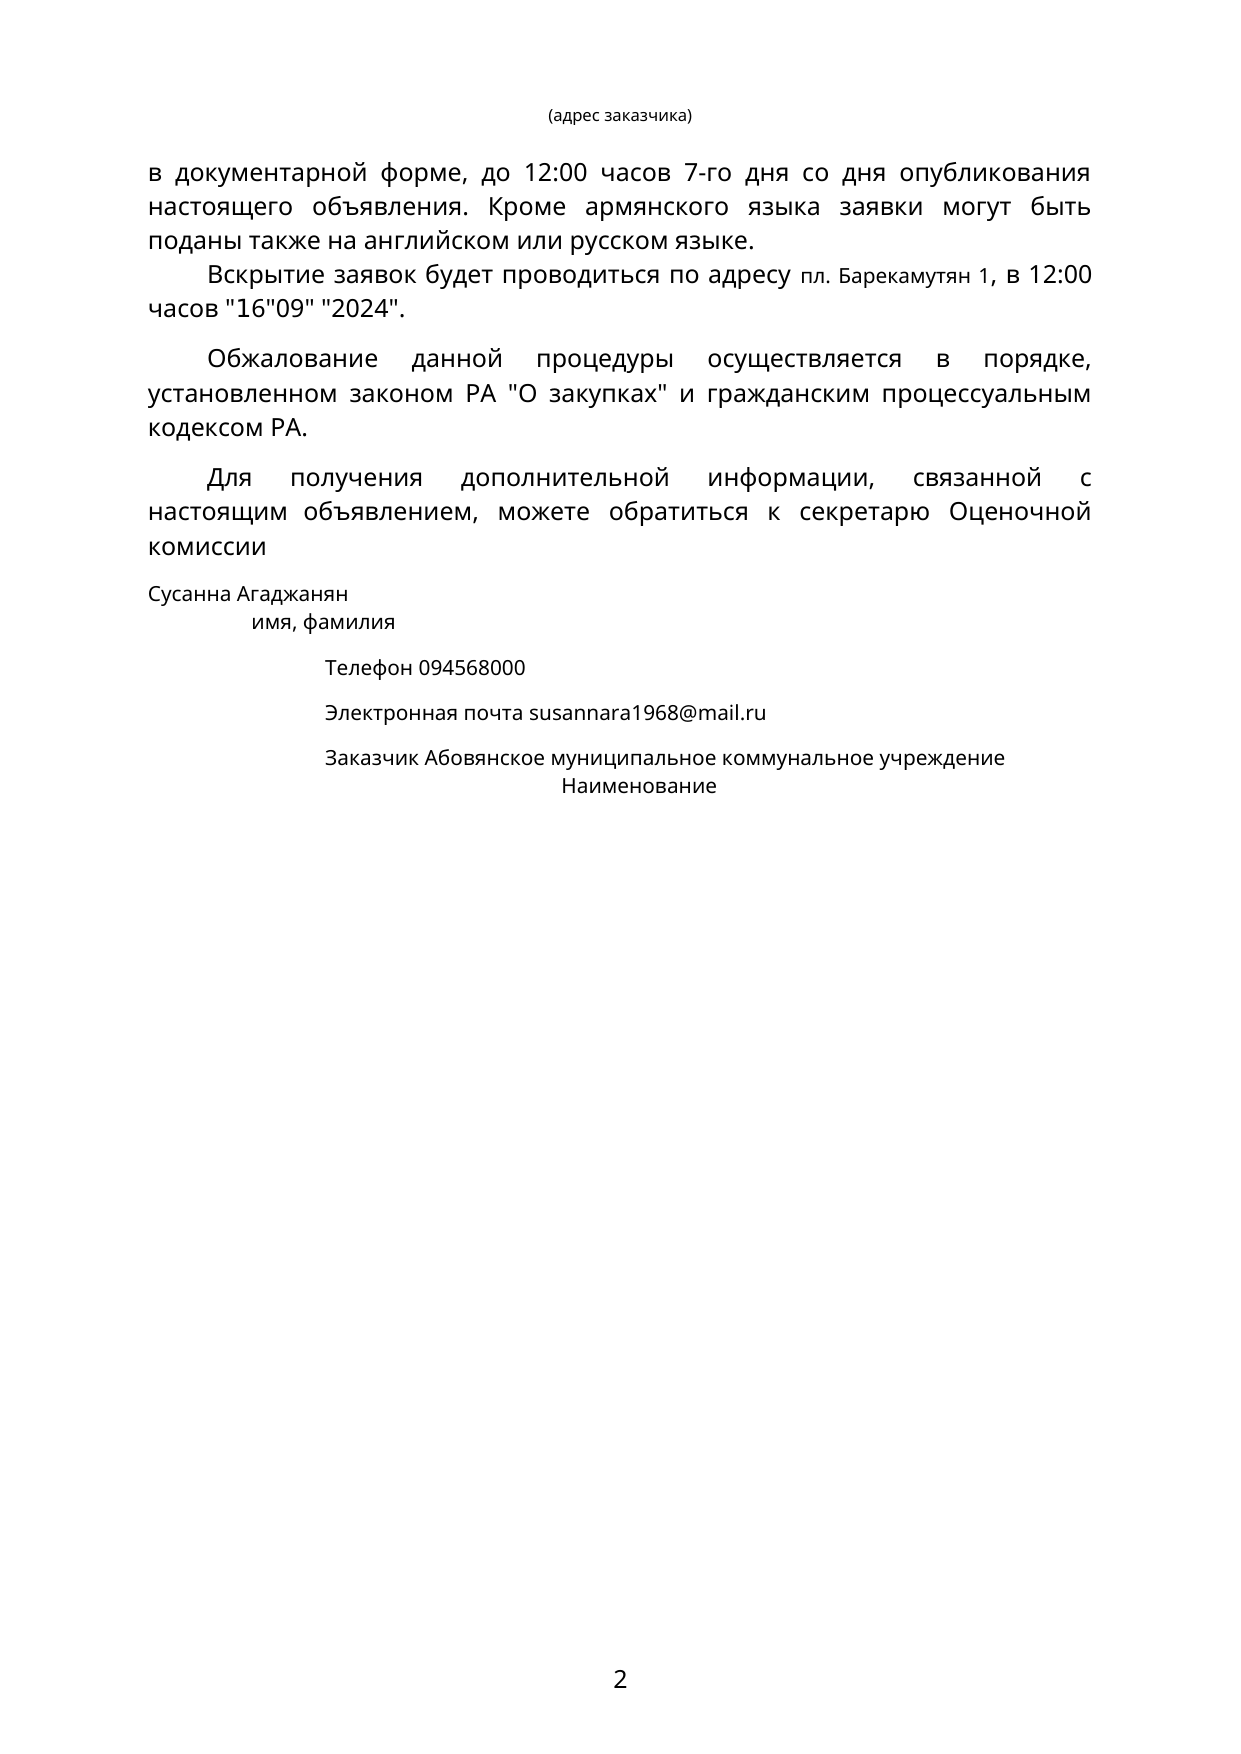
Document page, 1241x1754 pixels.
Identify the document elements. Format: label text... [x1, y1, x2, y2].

text Вскрытие заявок будет проводиться по адресу пл. Барекамутян 1, в 12:00 часов "16"09" "2024". [148, 256, 1092, 324]
text (адрес заказчика) [148, 103, 1092, 126]
text Наименование [561, 771, 1092, 800]
text имя, фамилия [251, 607, 1092, 636]
text Телефон 094568000 [325, 653, 1092, 681]
text Для получения дополнительной информации, связанной с настоящим объявлением, можете обратиться к секретарю Оценочной комиссии [148, 460, 1092, 562]
text Обжалование данной процедуры осуществляется в порядке, установленном законом РА "О закупках" и гражданским процессуальным кодексом РА. [148, 341, 1092, 443]
text Сусанна Агаджанян [148, 579, 1092, 607]
text Электронная почта susannara1968@mail.ru [325, 698, 1092, 726]
text Заказчик Абовянское муниципальное коммунальное учреждение [325, 743, 1092, 771]
text в документарной форме, до 12:00 часов 7-го дня со дня опубликования настоящего объявления. Кроме армянского языка заявки могут быть поданы также на английском или русском языке. [148, 154, 1092, 256]
